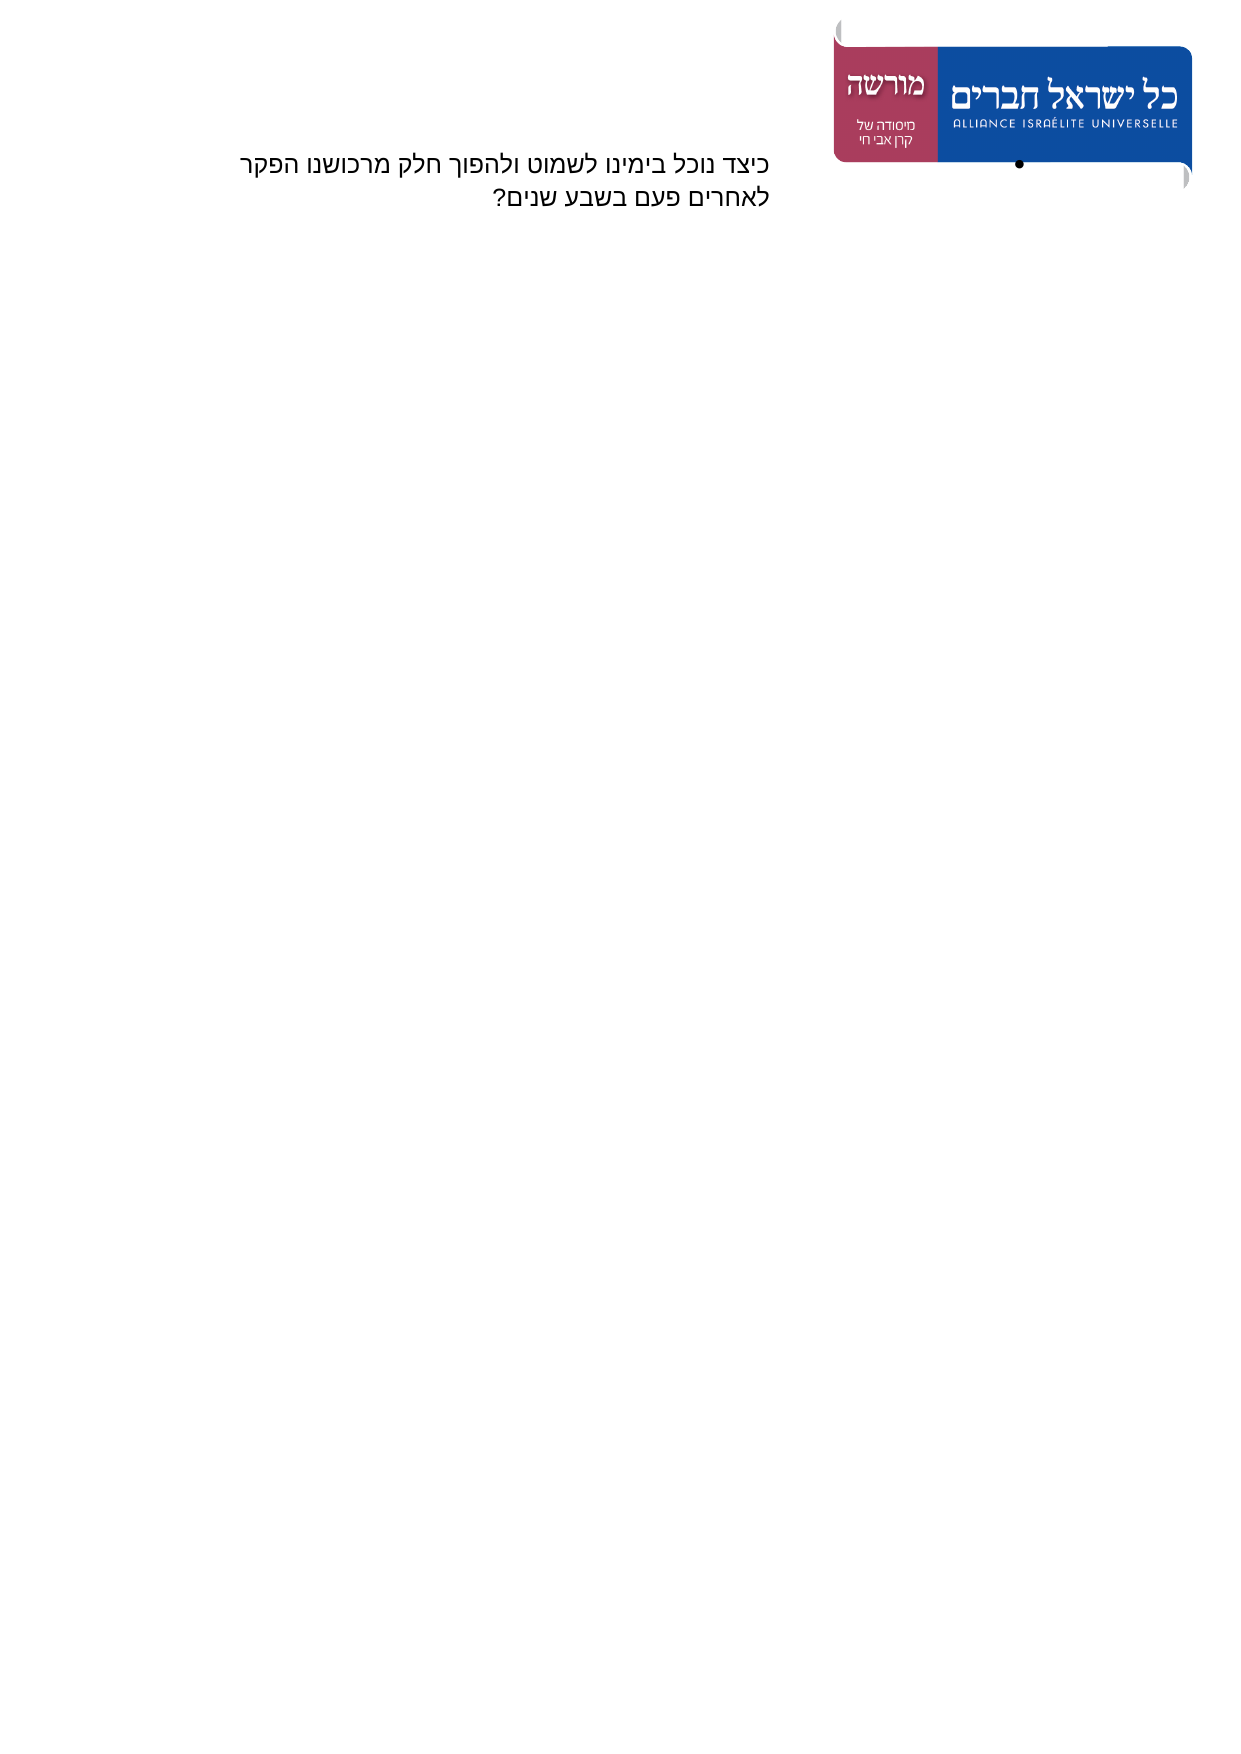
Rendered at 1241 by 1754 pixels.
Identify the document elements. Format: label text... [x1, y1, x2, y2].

picture [826, 9, 1198, 196]
list כיצד נוכל בימינו לשמוט ולהפוך חלק מרכושנו הפקר לאחרים פעם בשבע שנים? [187, 150, 1015, 212]
